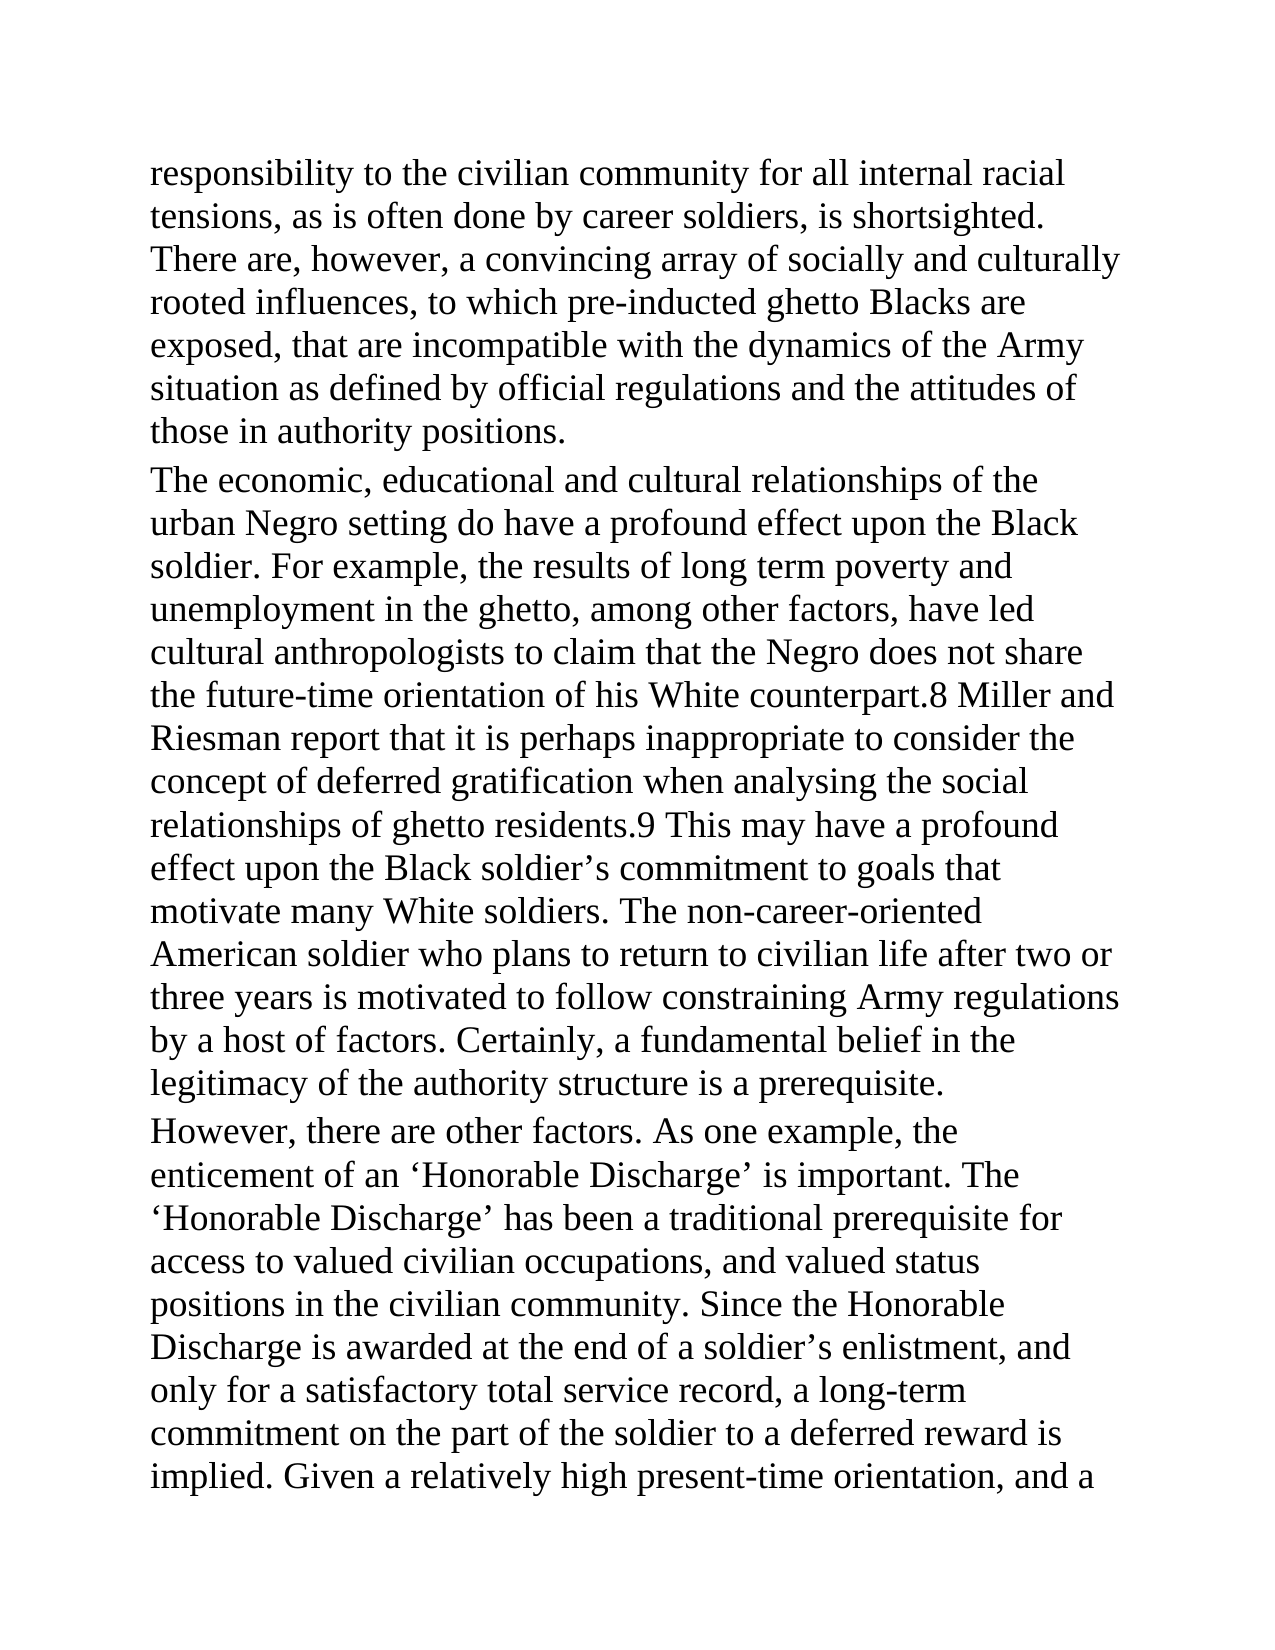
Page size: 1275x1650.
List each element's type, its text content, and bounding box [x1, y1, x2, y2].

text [150, 1109, 1125, 1497]
text The economic, educational and cultural relationships of the urban Negro setting do have a profound effect upon the Black soldier. For example, the results of long term poverty and unemployment in the ghetto, among other factors, have led cultural anthropologists to claim that the Negro does not share the future-time orientation of his White counterpart.8 Miller and Riesman report that it is perhaps inappropriate to consider the concept of deferred gratification when analysing the social relationships of ghetto residents.9 This may have a profound effect upon the Black soldier’s commitment to goals that motivate many White soldiers. The non-career-oriented American soldier who plans to return to civilian life after two or three years is motivated to follow constraining Army regulations by a host of factors. Certainly, a fundamental belief in the legitimacy of the authority structure is a prerequisite. [150, 457, 1125, 1104]
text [150, 150, 1125, 452]
